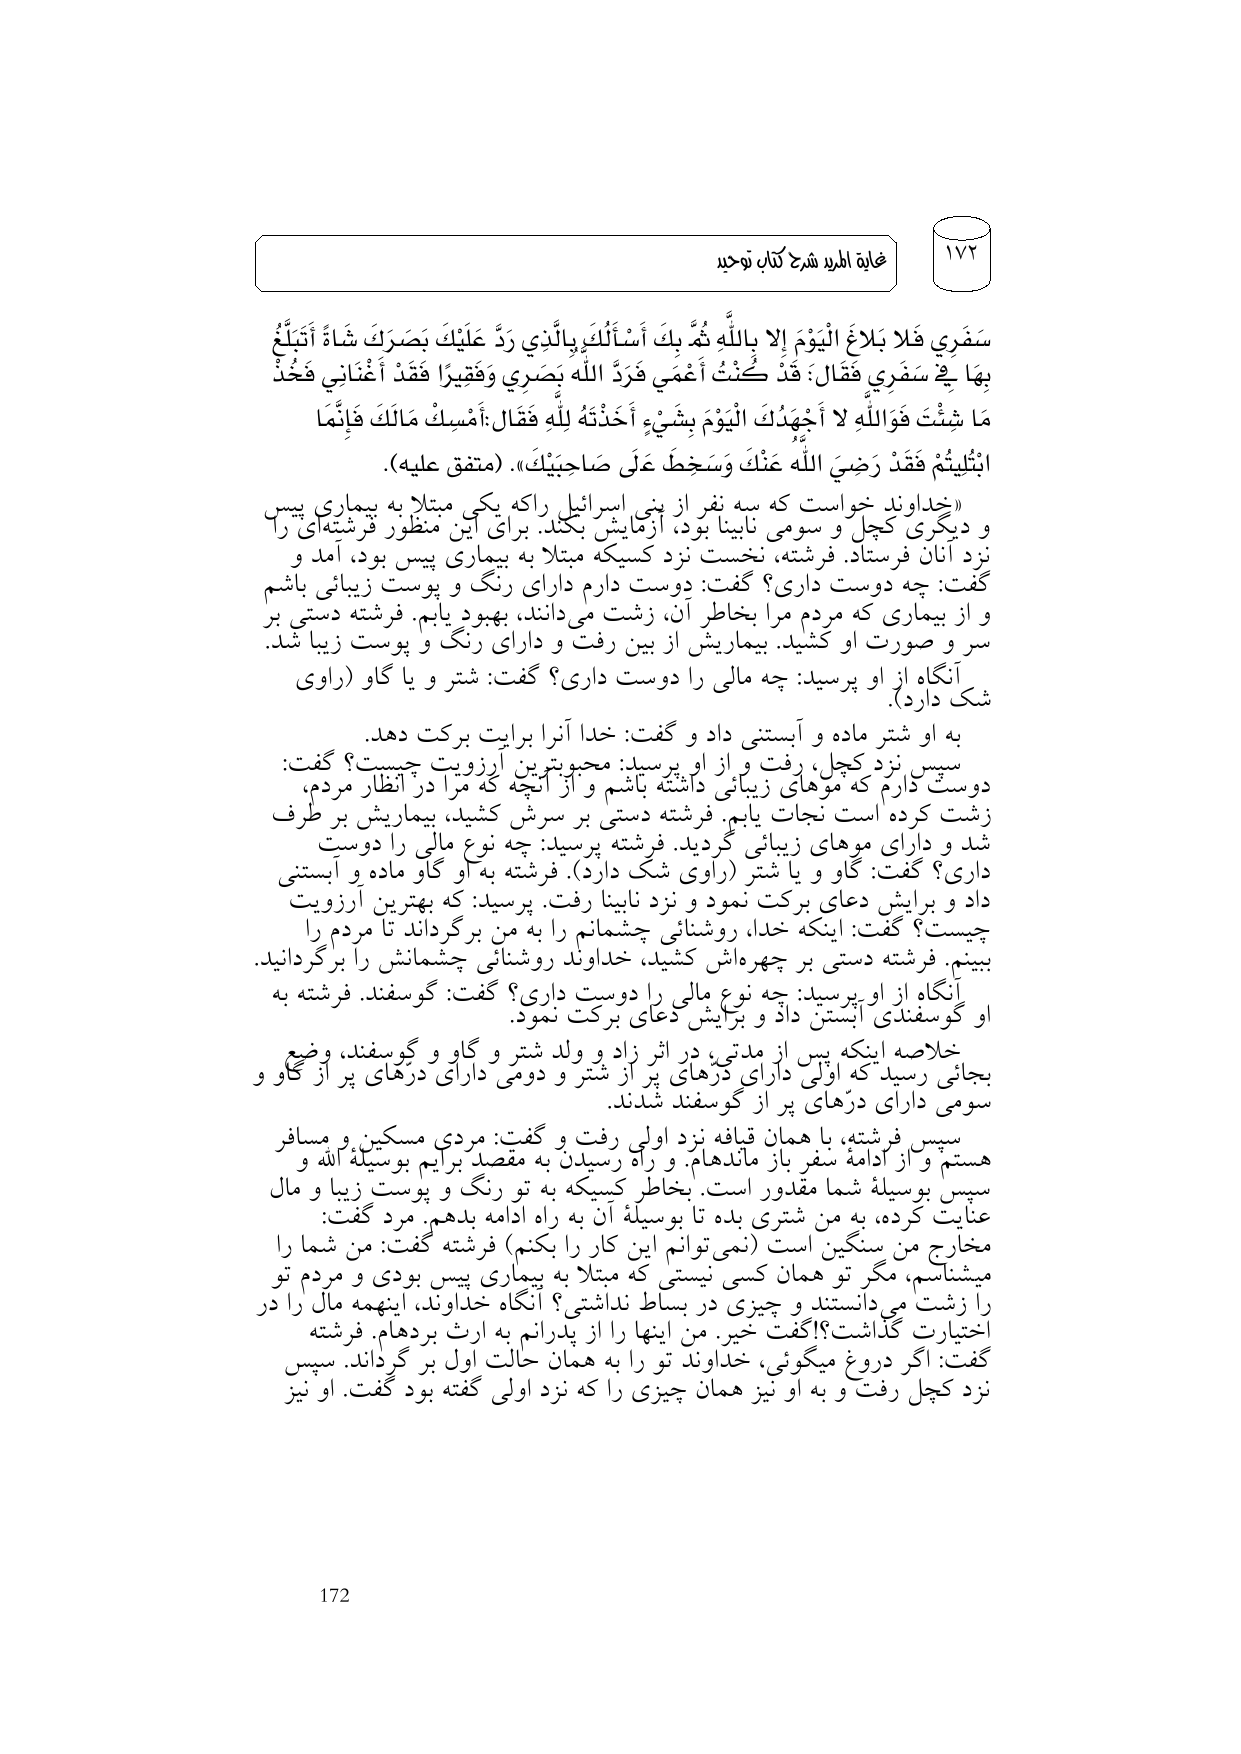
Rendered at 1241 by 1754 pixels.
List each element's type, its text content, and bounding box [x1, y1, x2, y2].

text «خداوند خواست كه سه نفر از بني اسرائيل راكه يكي مبتلا به بيماري پيس و ديگري كچل و سومي نابينا بود، آزمايش بكند. براي اين منظور فرشته‌اي را نزد آنان فرستاد. فرشته، نخست نزد كسيكه مبتلا به بيماري پيس بود، آمد و گفت: چه دوست داري؟ گفت: دوست دارم داراي رنگ و پوست زيبائي باشم و از بيماري كه مردم مرا بخاطر آن، زشت مي‌دانند، بهبود يابم. فرشته دستي بر سر و صورت او كشيد. بيماريش از بين رفت و داراي رنگ و پوست زيبا شد. [250, 489, 990, 661]
text آنگاه از او پرسيد: چه نوع مالي را دوست داري؟ گفت: گوسفند. فرشته به او گوسفندي آبستن داد و برايش دعاي بركت نمود. [250, 978, 990, 1035]
text آنگاه از او پرسيد: چه مالي را دوست داري؟ گفت: شتر و يا گاو (راوي شك دارد). [250, 661, 990, 719]
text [250, 1121, 990, 1409]
text سپس نزد كچل، رفت و از او پرسيد: محبوبترين آرزويت چيست؟ گفت: دوست دارم كه موهاي زيبائي داشته باشم و از آنچه كه مرا در انظار مردم، زشت كرده ‌است نجات يابم. فرشته دستي بر سرش كشيد، بيماريش بر طرف شد و داراي موهاي زيبائي گرديد. فرشته پرسيد: چه نوع مالي را دوست داري؟ گفت: گاو و يا شتر (راوي شك دارد). فرشته به او گاو ماده و آبستني داد و برايش دعاي بركت نمود و نزد نابينا رفت. پرسيد: كه بهترين آرزويت چيست؟ گفت: اينكه خدا، روشنائي چشمانم را به من برگرداند تا مردم را ببينم. فرشته دستي بر چهره‌اش كشيد، خداوند روشنائي چشمانش را برگردانيد. [250, 748, 990, 978]
text به او شتر ماده و آبستني داد و گفت: خدا آنرا برايت بركت دهد. [250, 719, 990, 748]
text خلاصه اينكه پس از مدتي، در اثر زاد و ولد شتر و گاو و گوسفند،‌ وضع بجائي رسيد كه اولي داراي درّه‏اي پر از شتر و دومي داراي درّه‏اي پر از گاو و سومي داراي درّه‏اي پر از گوسفند شدند. [250, 1035, 990, 1121]
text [250, 311, 990, 489]
